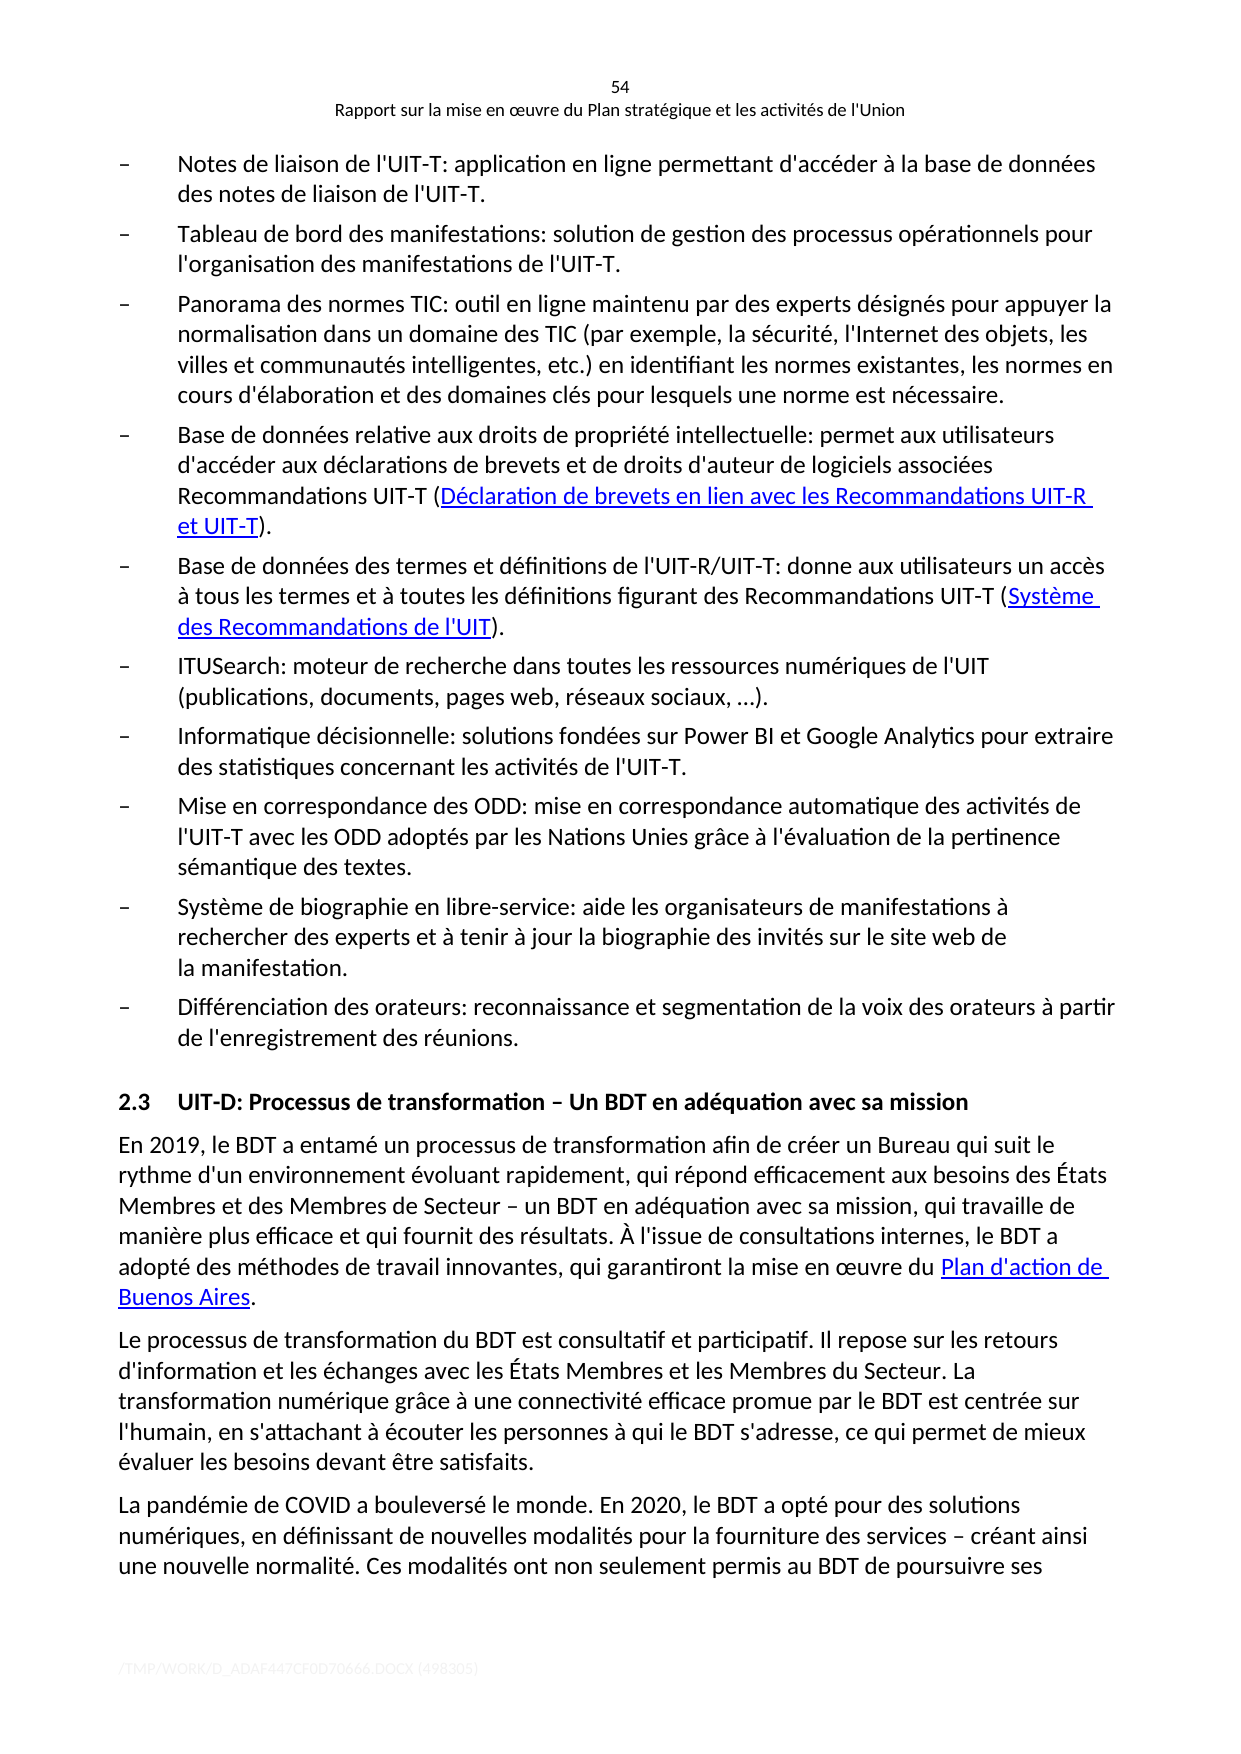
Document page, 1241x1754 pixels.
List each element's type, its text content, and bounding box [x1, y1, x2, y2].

text – Tableau de bord des manifestations: solution de gestion des processus opérationnels pour l'organisation des manifestations de l'UIT-T. [118, 218, 1122, 279]
text Le processus de transformation du BDT est consultatif et participatif. Il repose sur les retours d'information et les échanges avec les États Membres et les Membres du Secteur. La transformation numérique grâce à une connectivité efficace promue par le BDT est centrée sur l'humain, en s'attachant à écouter les personnes à qui le BDT s'adresse, ce qui permet de mieux évaluer les besoins devant être satisfaits. [118, 1324, 1122, 1477]
text En 2019, le BDT a entamé un processus de transformation afin de créer un Bureau qui suit le rythme d'un environnement évoluant rapidement, qui répond efficacement aux besoins des États Membres et des Membres de Secteur – un BDT en adéquation avec sa mission, qui travaille de manière plus efficace et qui fournit des résultats. À l'issue de consultations internes, le BDT a adopté des méthodes de travail innovantes, qui garantiront la mise en œuvre du Plan d'action de Buenos Aires. [118, 1129, 1122, 1312]
text – Mise en correspondance des ODD: mise en correspondance automatique des activités de l'UIT-T avec les ODD adoptés par les Nations Unies grâce à l'évaluation de la pertinence sémantique des textes. [118, 790, 1122, 882]
text – Système de biographie en libre-service: aide les organisateurs de manifestations à rechercher des experts et à tenir à jour la biographie des invités sur le site web de la manifestation. [118, 891, 1122, 982]
subtitle 2.3 UIT-D: Processus de transformation – Un BDT en adéquation avec sa mission [118, 1086, 1122, 1116]
text – Base de données des termes et définitions de l'UIT-R/UIT-T: donne aux utilisateurs un accès à tous les termes et à toutes les définitions figurant des Recommandations UIT-T (Système des Recommandations de l'UIT). [118, 550, 1122, 641]
text – Base de données relative aux droits de propriété intellectuelle: permet aux utilisateurs d'accéder aux déclarations de brevets et de droits d'auteur de logiciels associées Recommandations UIT-T (Déclaration de brevets en lien avec les Recommandations UIT-R et UIT-T). [118, 419, 1122, 541]
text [118, 1489, 1122, 1581]
text – Informatique décisionnelle: solutions fondées sur Power BI et Google Analytics pour extraire des statistiques concernant les activités de l'UIT-T. [118, 720, 1122, 781]
text – Notes de liaison de l'UIT-T: application en ligne permettant d'accéder à la base de données des notes de liaison de l'UIT-T. [118, 148, 1122, 209]
text – Différenciation des orateurs: reconnaissance et segmentation de la voix des orateurs à partir de l'enregistrement des réunions. [118, 991, 1122, 1052]
text – ITUSearch: moteur de recherche dans toutes les ressources numériques de l'UIT (publications, documents, pages web, réseaux sociaux, …). [118, 650, 1122, 711]
text – Panorama des normes TIC: outil en ligne maintenu par des experts désignés pour appuyer la normalisation dans un domaine des TIC (par exemple, la sécurité, l'Internet des objets, les villes et communautés intelligentes, etc.) en identifiant les normes existantes, les normes en cours d'élaboration et des domaines clés pour lesquels une norme est nécessaire. [118, 288, 1122, 410]
